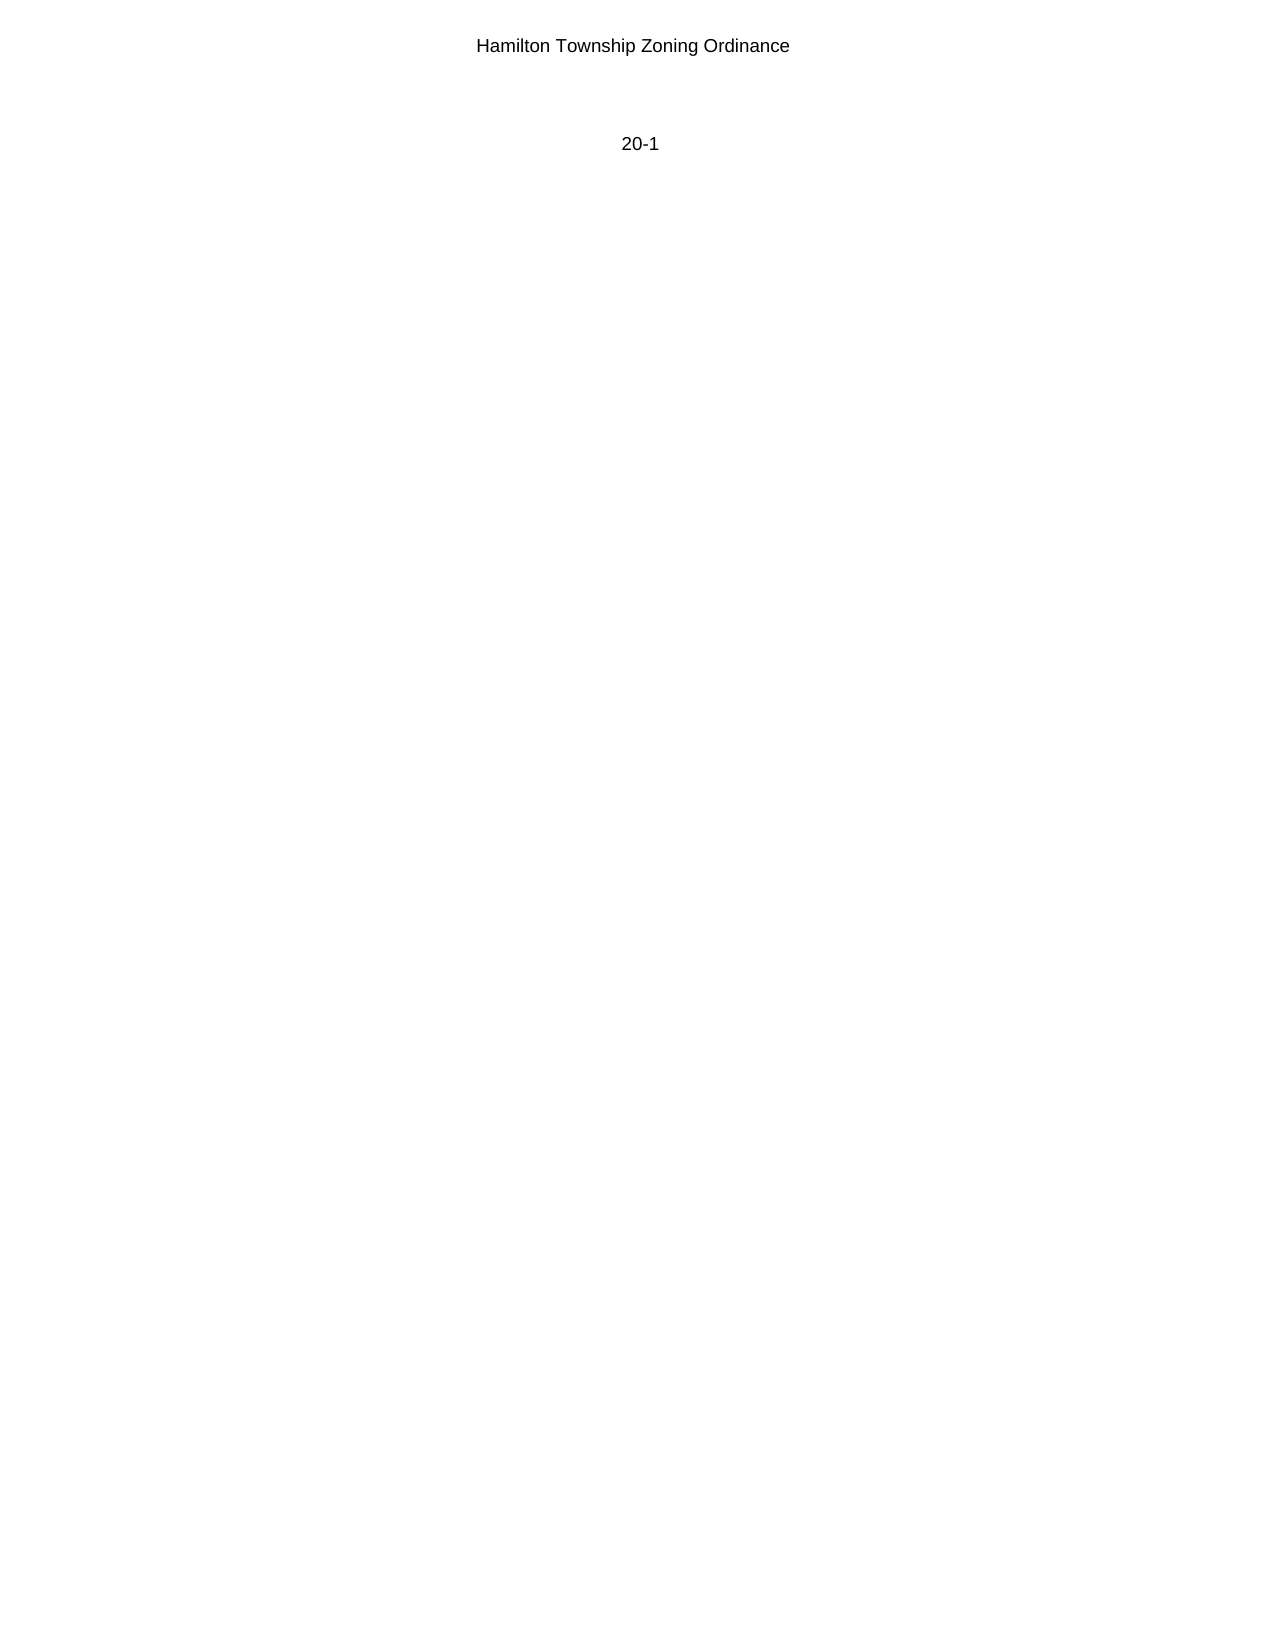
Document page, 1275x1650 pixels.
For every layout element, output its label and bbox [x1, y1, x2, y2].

text [468, 133, 812, 154]
